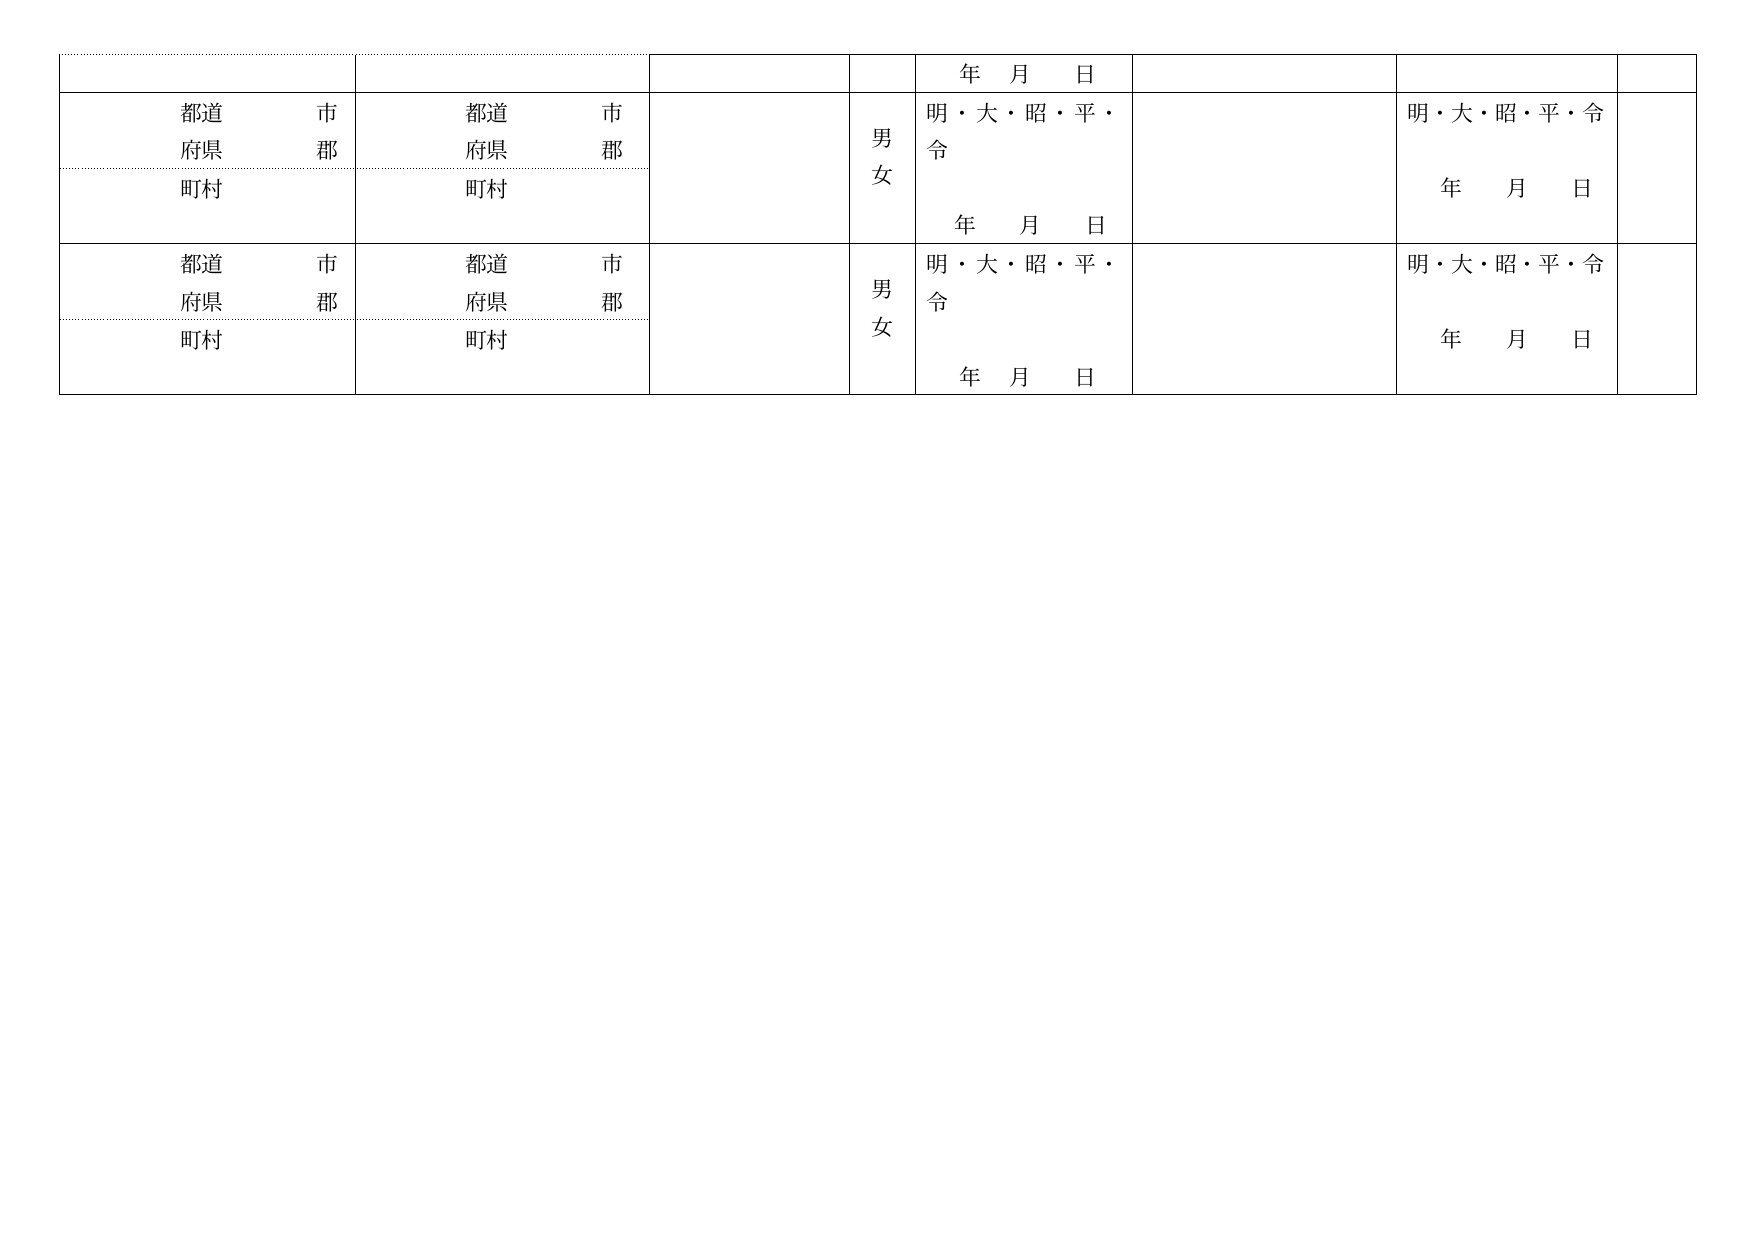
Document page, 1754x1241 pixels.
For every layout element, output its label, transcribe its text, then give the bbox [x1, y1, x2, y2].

table_cell 町村 [60, 319, 355, 394]
table_cell 町村 [60, 168, 355, 243]
table_cell 町村 [356, 319, 649, 394]
table_cell 明・大・昭・平・令 年 月 日 [916, 93, 1132, 243]
table_cell [650, 93, 849, 243]
table_cell 明・大・昭・平・令 年 月 日 [1397, 244, 1617, 394]
table_cell [650, 244, 849, 394]
table_cell 都道 市 府県 郡 [356, 93, 649, 168]
table_cell 町村 [60, 54, 355, 92]
table_cell 都道 市 府県 郡 [60, 244, 355, 319]
table_cell [1133, 244, 1396, 394]
table_cell [1618, 93, 1696, 243]
table_cell 都道 市 府県 郡 [60, 93, 355, 168]
table_cell 明・大・昭・平・令 年 月 日 [1397, 93, 1617, 243]
table_cell 町村 [356, 168, 649, 243]
table_cell 明・大・昭・平・令 年 月 日 [916, 244, 1132, 394]
table_cell 男 女 [850, 93, 915, 243]
table_cell [1618, 244, 1696, 394]
table_cell 男 女 [850, 244, 915, 394]
table_cell 町村 [356, 54, 649, 92]
table_cell 都道 市 府県 郡 [356, 244, 649, 319]
table_cell [1133, 93, 1396, 243]
